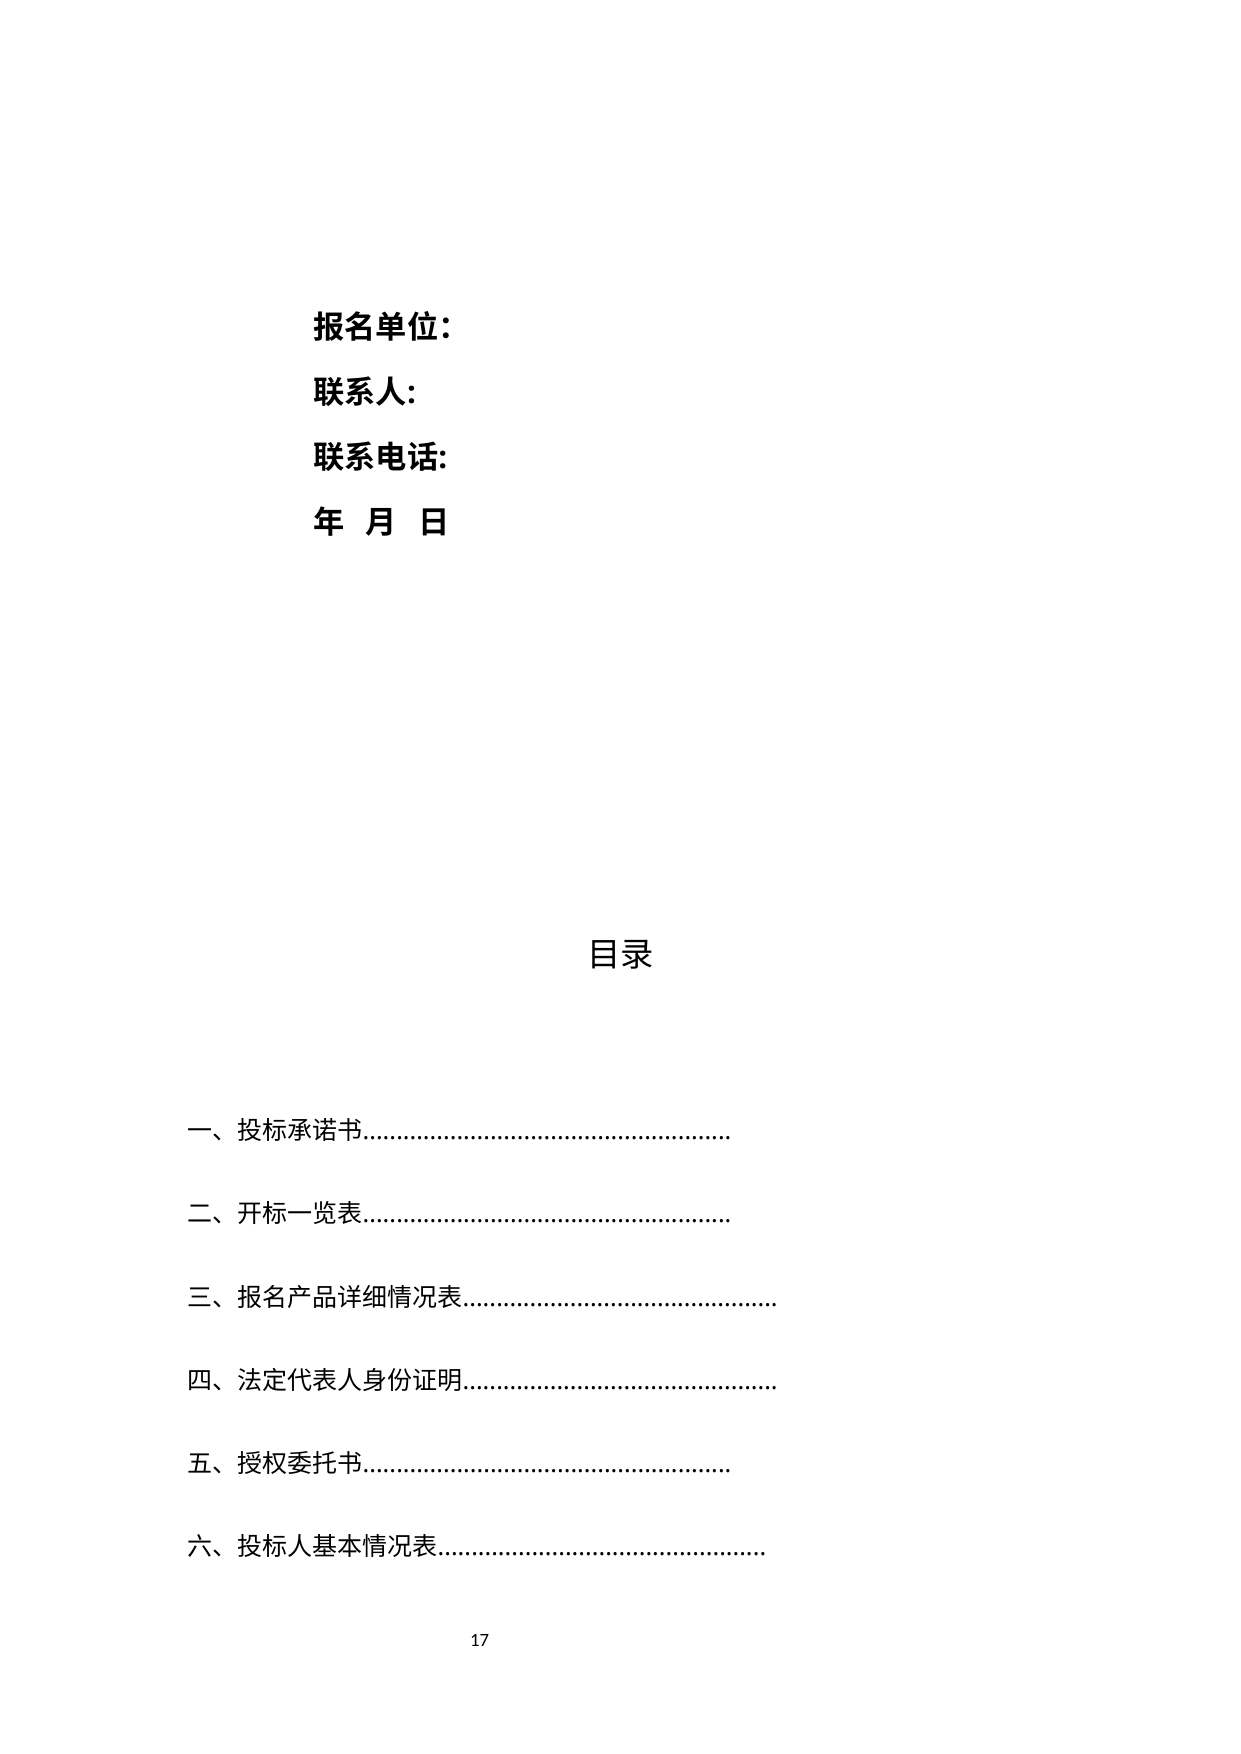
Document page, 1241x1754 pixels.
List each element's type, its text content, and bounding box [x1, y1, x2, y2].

list 六、投标人基本情况表................................................. [187, 1512, 1053, 1577]
text 联系人: [187, 357, 1053, 422]
list 目录 [187, 919, 1053, 984]
text 年 月 日 [187, 487, 1053, 552]
list 二、开标一览表....................................................... [187, 1179, 1053, 1244]
text 报名单位： [187, 292, 1053, 357]
text 联系电话: [187, 422, 1053, 487]
list 五、授权委托书....................................................... [187, 1429, 1053, 1494]
list 一、投标承诺书....................................................... [187, 1096, 1053, 1161]
list 三、报名产品详细情况表............................................... [187, 1263, 1053, 1328]
list 四、法定代表人身份证明............................................... [187, 1346, 1053, 1411]
